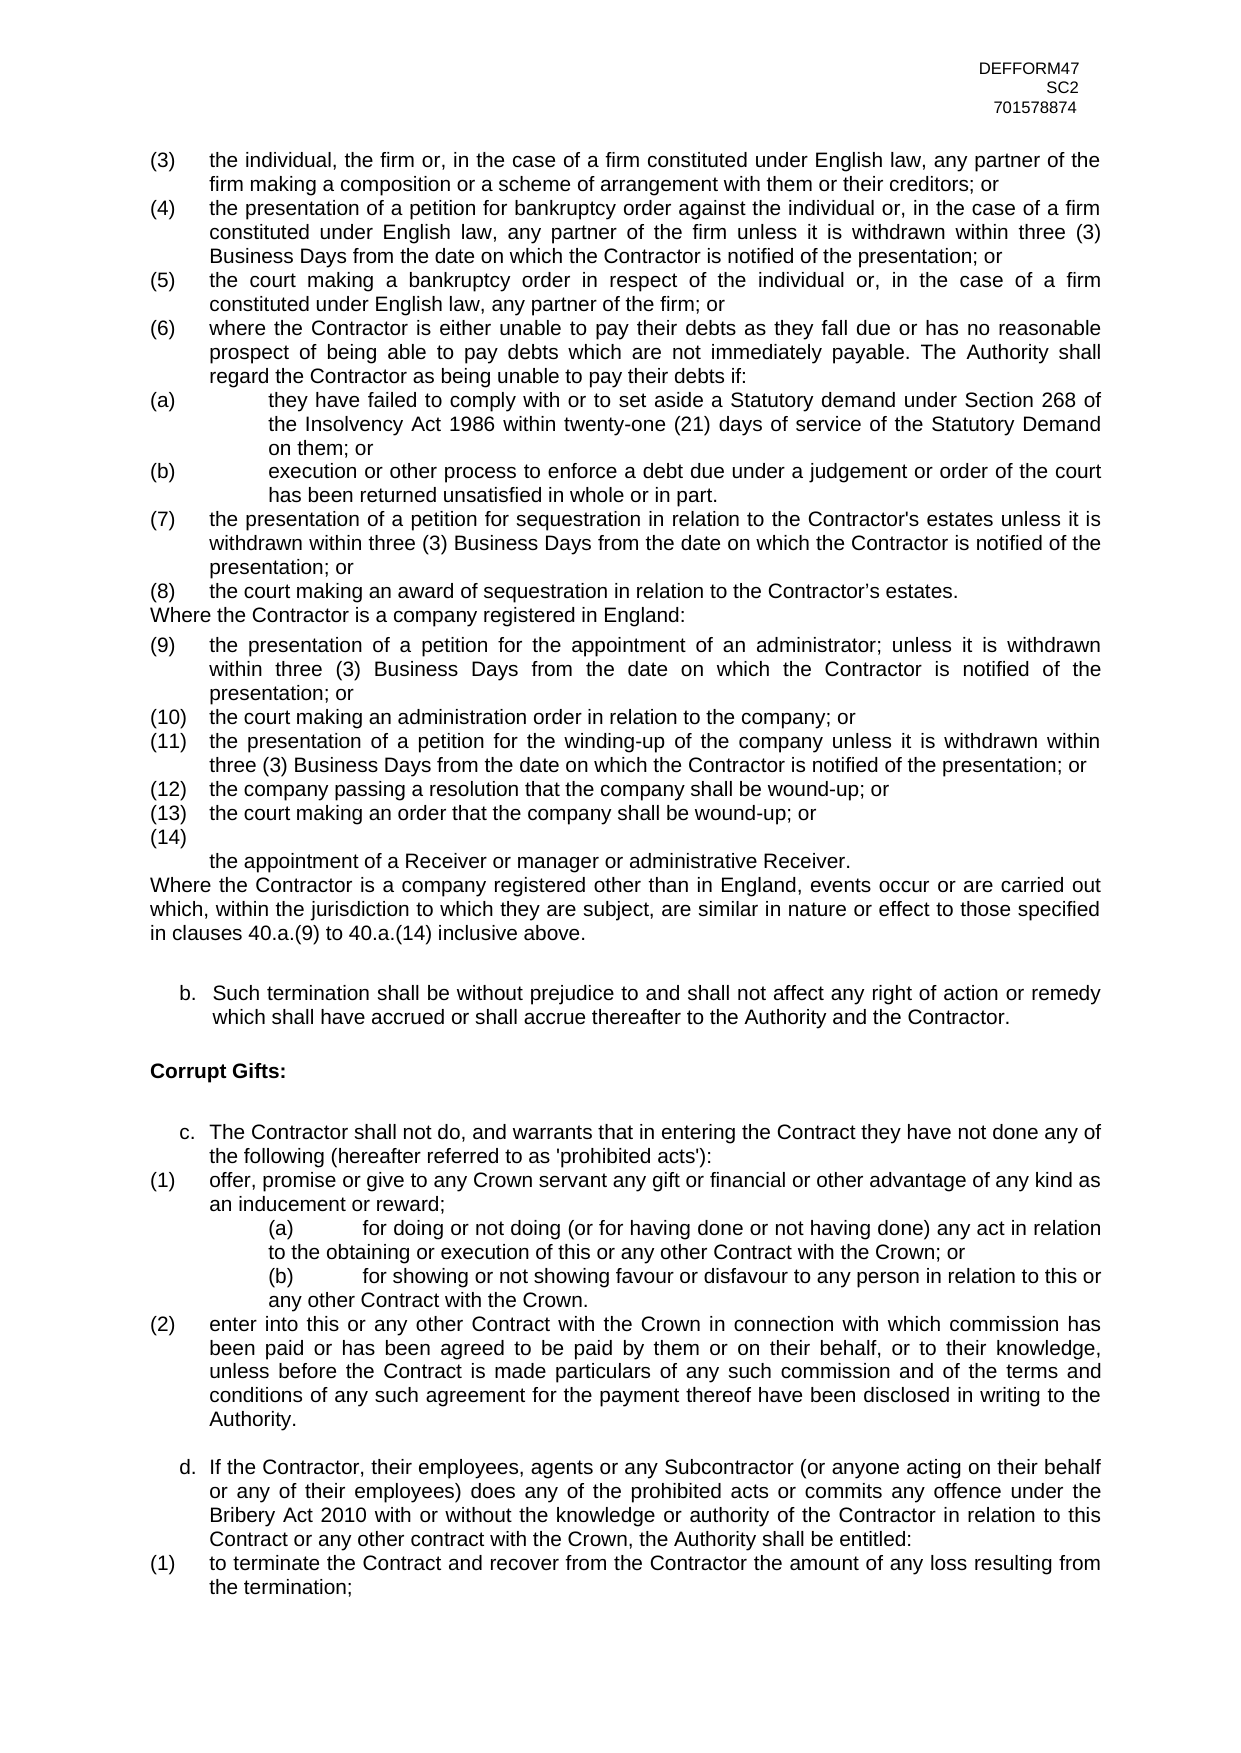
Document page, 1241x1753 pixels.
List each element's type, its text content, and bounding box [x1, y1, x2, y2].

text Corrupt Gifts: [150, 1059, 1103, 1083]
text (2) enter into this or any other Contract with the Crown in connection with which commission has been paid or has been agreed to be paid by them or on their behalf, or to their knowledge, unless before the Contract is made particulars of any such commission and of the terms and conditions of any such agreement for the payment thereof have been disclosed in writing to the Authority. [150, 1311, 1103, 1431]
text (a) for doing or not doing (or for having done or not having done) any act in relation to the obtaining or execution of this or any other Contract with the Crown; or [150, 1216, 1103, 1263]
text b. Such termination shall be without prejudice to and shall not affect any right of action or remedy which shall have accrued or shall accrue thereafter to the Authority and the Contractor. [150, 981, 1103, 1029]
text d. If the Contractor, their employees, agents or any Subcontractor (or anyone acting on their behalf or any of their employees) does any of the prohibited acts or commits any offence under the Bribery Act 2010 with or without the knowledge or authority of the Contractor in relation to this Contract or any other contract with the Crown, the Authority shall be entitled: [150, 1455, 1103, 1551]
text (10) the court making an administration order in relation to the company; or [150, 705, 1103, 729]
text (6) where the Contractor is either unable to pay their debts as they fall due or has no reasonable prospect of being able to pay debts which are not immediately payable. The Authority shall regard the Contractor as being unable to pay their debts if: [150, 316, 1103, 387]
text (7) the presentation of a petition for sequestration in relation to the Contractor's estates unless it is withdrawn within three (3) Business Days from the date on which the Contractor is notified of the presentation; or [150, 507, 1103, 579]
text (5) the court making a bankruptcy order in respect of the individual or, in the case of a firm constituted under English law, any partner of the firm; or [150, 268, 1103, 316]
text Where the Contractor is a company registered other than in England, events occur or are carried out which, within the jurisdiction to which they are subject, are similar in nature or effect to those specified in clauses 40.a.(9) to 40.a.(14) inclusive above. [150, 873, 1103, 945]
text (13) the court making an order that the company shall be wound-up; or [150, 801, 1103, 825]
text (12) the company passing a resolution that the company shall be wound-up; or [150, 777, 1103, 801]
text (4) the presentation of a petition for bankruptcy order against the individual or, in the case of a firm constituted under English law, any partner of the firm unless it is withdrawn within three (3) Business Days from the date on which the Contractor is notified of the presentation; or [150, 196, 1103, 268]
text (a) they have failed to comply with or to set aside a Statutory demand under Section 268 of the Insolvency Act 1986 within twenty-one (21) days of service of the Statutory Demand on them; or [150, 387, 1103, 459]
text c. The Contractor shall not do, and warrants that in entering the Contract they have not done any of the following (hereafter referred to as 'prohibited acts'): [150, 1120, 1103, 1168]
text (3) the individual, the firm or, in the case of a firm constituted under English law, any partner of the firm making a composition or a scheme of arrangement with them or their creditors; or [150, 148, 1103, 196]
text (9) the presentation of a petition for the appointment of an administrator; unless it is withdrawn within three (3) Business Days from the date on which the Contractor is notified of the presentation; or [150, 633, 1103, 705]
text (1) to terminate the Contract and recover from the Contractor the amount of any loss resulting from the termination; [150, 1551, 1103, 1599]
text (1) offer, promise or give to any Crown servant any gift or financial or other advantage of any kind as an inducement or reward; [150, 1168, 1103, 1216]
text (b) for showing or not showing favour or disfavour to any person in relation to this or any other Contract with the Crown. [150, 1263, 1103, 1311]
text (11) the presentation of a petition for the winding-up of the company unless it is withdrawn within three (3) Business Days from the date on which the Contractor is notified of the presentation; or [150, 729, 1103, 777]
text Where the Contractor is a company registered in England: [150, 603, 1103, 627]
text (b) execution or other process to enforce a debt due under a judgement or order of the court has been returned unsatisfied in whole or in part. [150, 459, 1103, 507]
text (8) the court making an award of sequestration in relation to the Contractor’s estates. [150, 579, 1103, 603]
text (14) the appointment of a Receiver or manager or administrative Receiver. [150, 825, 1103, 873]
